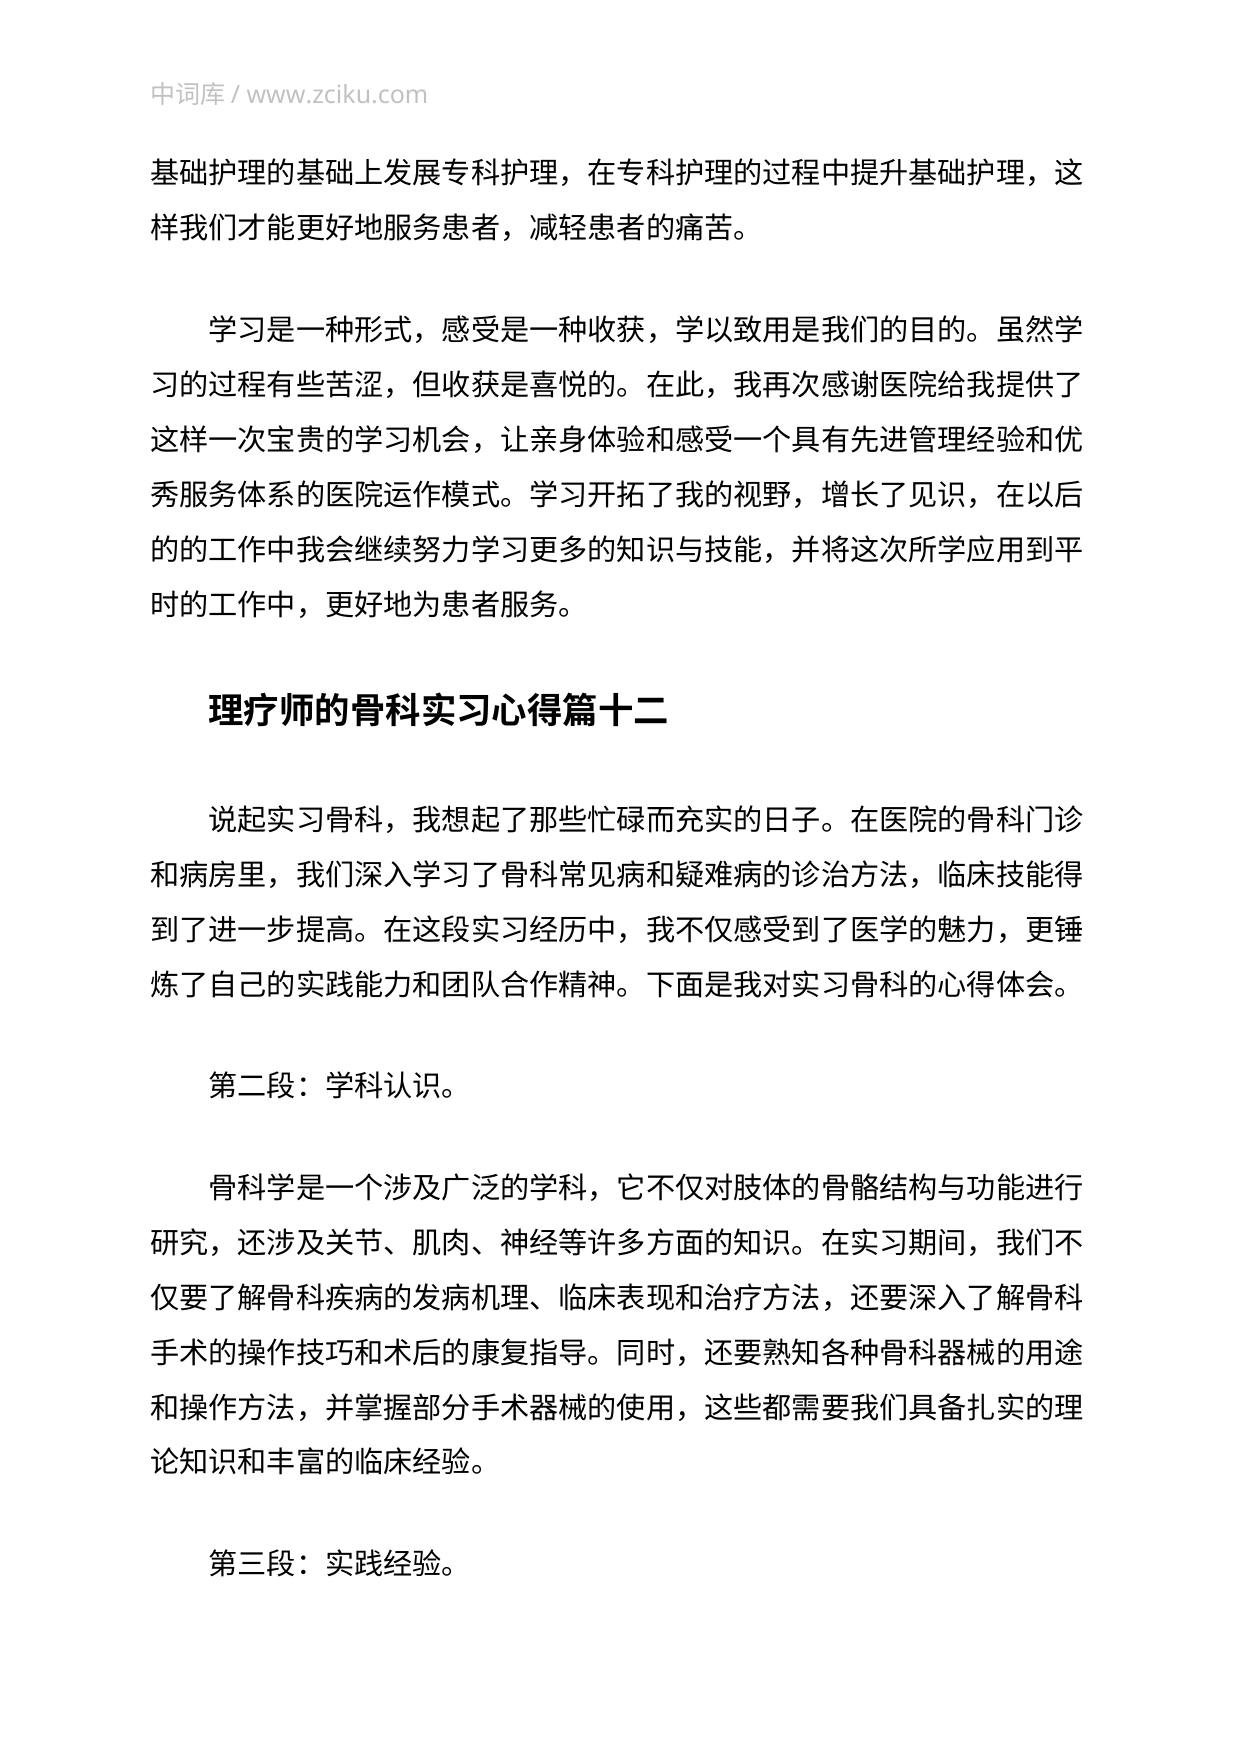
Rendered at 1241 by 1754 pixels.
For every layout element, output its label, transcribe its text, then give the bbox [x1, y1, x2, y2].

text 说起实习骨科，我想起了那些忙碌而充实的日子。在医院的骨科门诊和病房里，我们深入学习了骨科常见病和疑难病的诊治方法，临床技能得到了进一步提高。在这段实习经历中，我不仅感受到了医学的魅力，更锤炼了自己的实践能力和团队合作精神。下面是我对实习骨科的心得体会。 [150, 796, 1090, 1003]
text 学习是一种形式，感受是一种收获，学以致用是我们的目的。虽然学习的过程有些苦涩，但收获是喜悦的。在此，我再次感谢医院给我提供了这样一次宝贵的学习机会，让亲身体验和感受一个具有先进管理经验和优秀服务体系的医院运作模式。学习开拓了我的视野，增长了见识，在以后的的工作中我会继续努力学习更多的知识与技能，并将这次所学应用到平时的工作中，更好地为患者服务。 [150, 307, 1090, 623]
text 第二段：学科认识。 [150, 1063, 1090, 1105]
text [150, 150, 1090, 247]
text 第三段：实践经验。 [150, 1541, 1090, 1583]
text 骨科学是一个涉及广泛的学科，它不仅对肢体的骨骼结构与功能进行研究，还涉及关节、肌肉、神经等许多方面的知识。在实习期间，我们不仅要了解骨科疾病的发病机理、临床表现和治疗方法，还要深入了解骨科手术的操作技巧和术后的康复指导。同时，还要熟知各种骨科器械的用途和操作方法，并掌握部分手术器械的使用，这些都需要我们具备扎实的理论知识和丰富的临床经验。 [150, 1164, 1090, 1481]
text 理疗师的骨科实习心得篇十二 [150, 683, 1090, 734]
